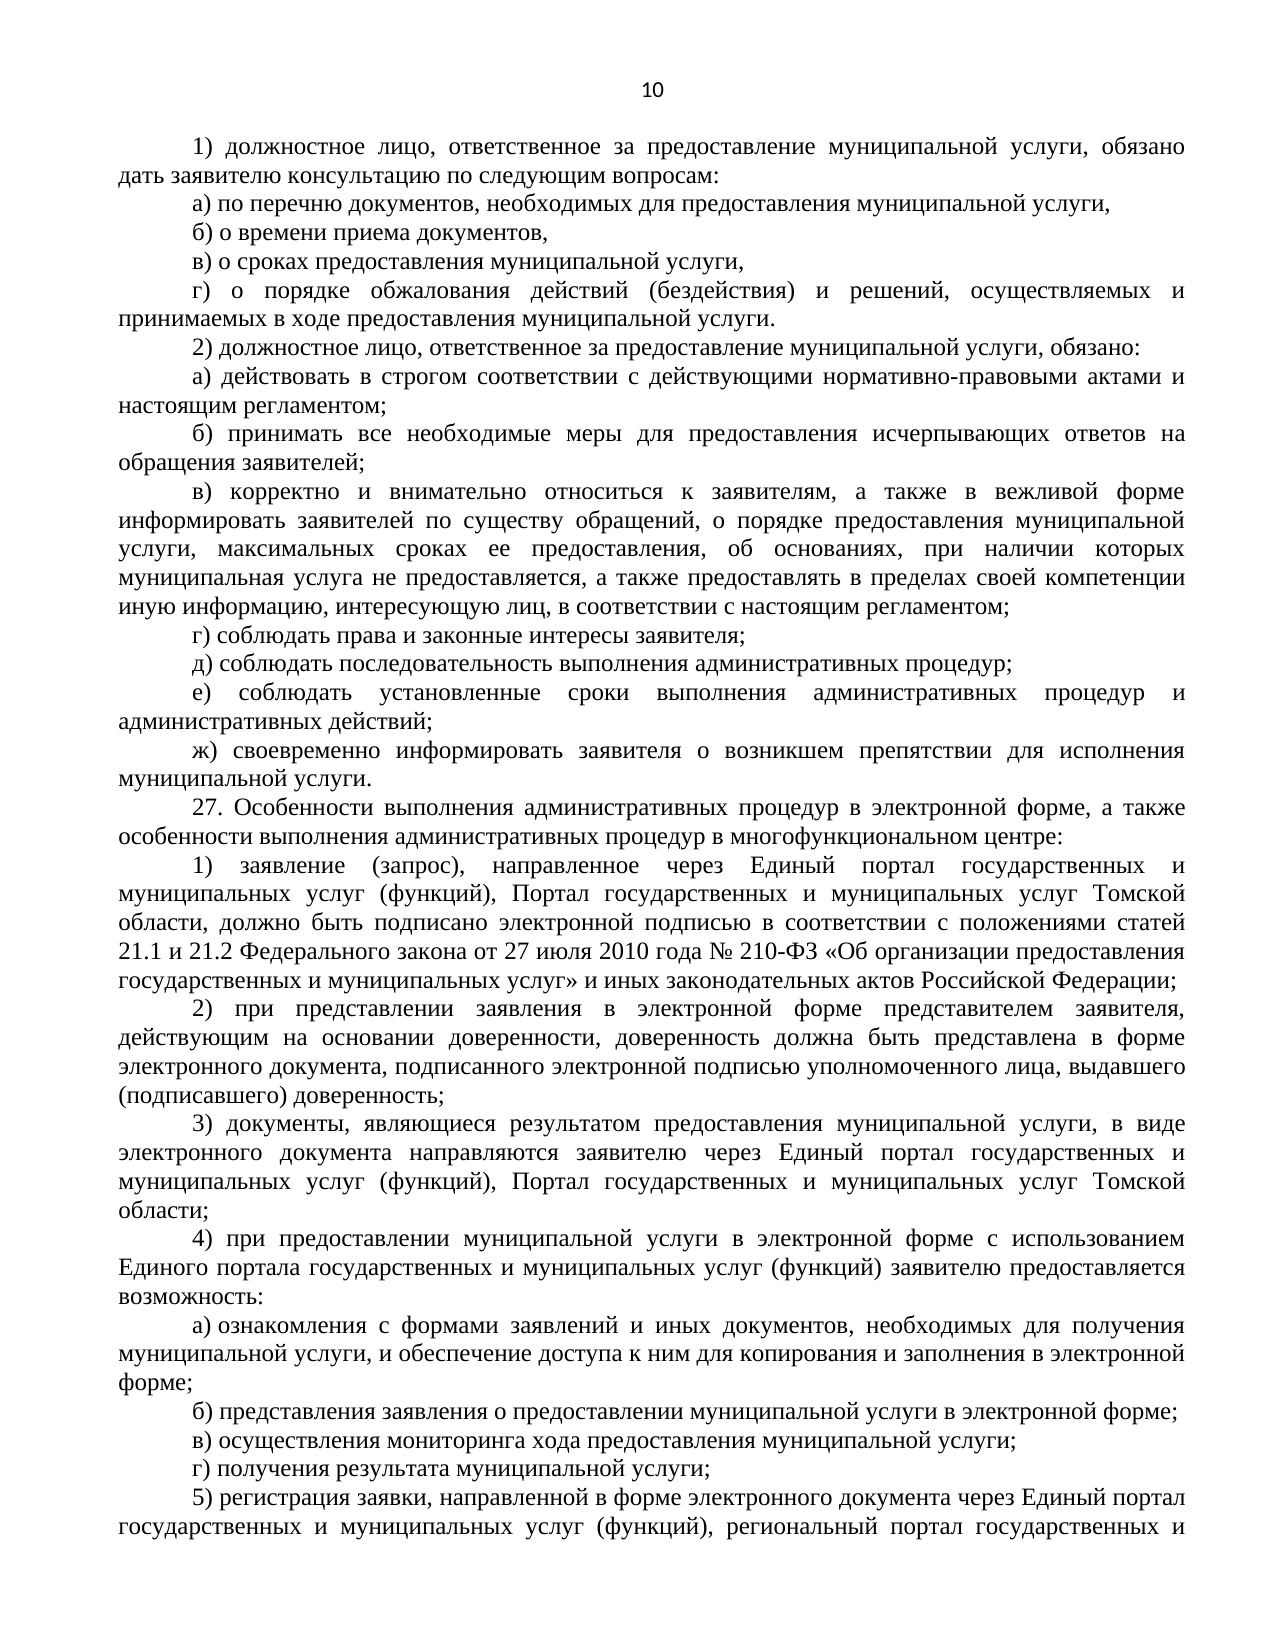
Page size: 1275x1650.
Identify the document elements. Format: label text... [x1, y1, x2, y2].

text в) корректно и внимательно относиться к заявителям, а также в вежливой форме информировать заявителей по существу обращений, о порядке предоставления муниципальной услуги, максимальных сроках ее предоставления, об основаниях, при наличии которых муниципальная услуга не предоставляется, а также предоставлять в пределах своей компетенции иную информацию, интересующую лиц, в соответствии с настоящим регламентом; [118, 476, 1186, 620]
text в) осуществления мониторинга хода предоставления муниципальной услуги; [118, 1425, 1186, 1453]
text а) действовать в строгом соответствии с действующими нормативно-правовыми актами и настоящим регламентом; [118, 361, 1186, 418]
text 2) при представлении заявления в электронной форме представителем заявителя, действующим на основании доверенности, доверенность должна быть представлена в форме электронного документа, подписанного электронной подписью уполномоченного лица, выдавшего (подписавшего) доверенность; [118, 993, 1186, 1108]
text б) принимать все необходимые меры для предоставления исчерпывающих ответов на обращения заявителей; [118, 418, 1186, 476]
text 2) должностное лицо, ответственное за предоставление муниципальной услуги, обязано: [118, 332, 1186, 361]
text 3) документы, являющиеся результатом предоставления муниципальной услуги, в виде электронного документа направляются заявителю через Единый портал государственных и муниципальных услуг (функций), Портал государственных и муниципальных услуг Томской области; [118, 1108, 1186, 1223]
text 1) должностное лицо, ответственное за предоставление муниципальной услуги, обязано дать заявителю консультацию по следующим вопросам: [118, 131, 1186, 188]
text 27. Особенности выполнения административных процедур в электронной форме, а также особенности выполнения административных процедур в многофункциональном центре: [118, 792, 1186, 850]
text 1) заявление (запрос), направленное через Единый портал государственных и муниципальных услуг (функций), Портал государственных и муниципальных услуг Томской области, должно быть подписано электронной подписью в соответствии с положениями статей 21.1 и 21.2 Федерального закона от 27 июля 2010 года № 210-ФЗ «Об организации предоставления государственных и муниципальных услуг» и иных законодательных актов Российской Федерации; [118, 850, 1186, 993]
text е) соблюдать установленные сроки выполнения административных процедур и административных действий; [118, 677, 1186, 735]
text а) по перечню документов, необходимых для предоставления муниципальной услуги, [118, 188, 1186, 217]
text б) о времени приема документов, [118, 217, 1186, 246]
text 4) при предоставлении муниципальной услуги в электронной форме с использованием Единого портала государственных и муниципальных услуг (функций) заявителю предоставляется возможность: [118, 1223, 1186, 1310]
text в) о сроках предоставления муниципальной услуги, [118, 246, 1186, 275]
text г) о порядке обжалования действий (бездействия) и решений, осуществляемых и принимаемых в ходе предоставления муниципальной услуги. [118, 275, 1186, 332]
text ж) своевременно информировать заявителя о возникшем препятствии для исполнения муниципальной услуги. [118, 735, 1186, 792]
text д) соблюдать последовательность выполнения административных процедур; [118, 648, 1186, 677]
text а) ознакомления с формами заявлений и иных документов, необходимых для получения муниципальной услуги, и обеспечение доступа к ним для копирования и заполнения в электронной форме; [118, 1310, 1186, 1396]
text г) соблюдать права и законные интересы заявителя; [118, 620, 1186, 648]
text б) представления заявления о предоставлении муниципальной услуги в электронной форме; [118, 1396, 1186, 1425]
text г) получения результата муниципальной услуги; [118, 1453, 1186, 1482]
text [118, 1482, 1186, 1540]
